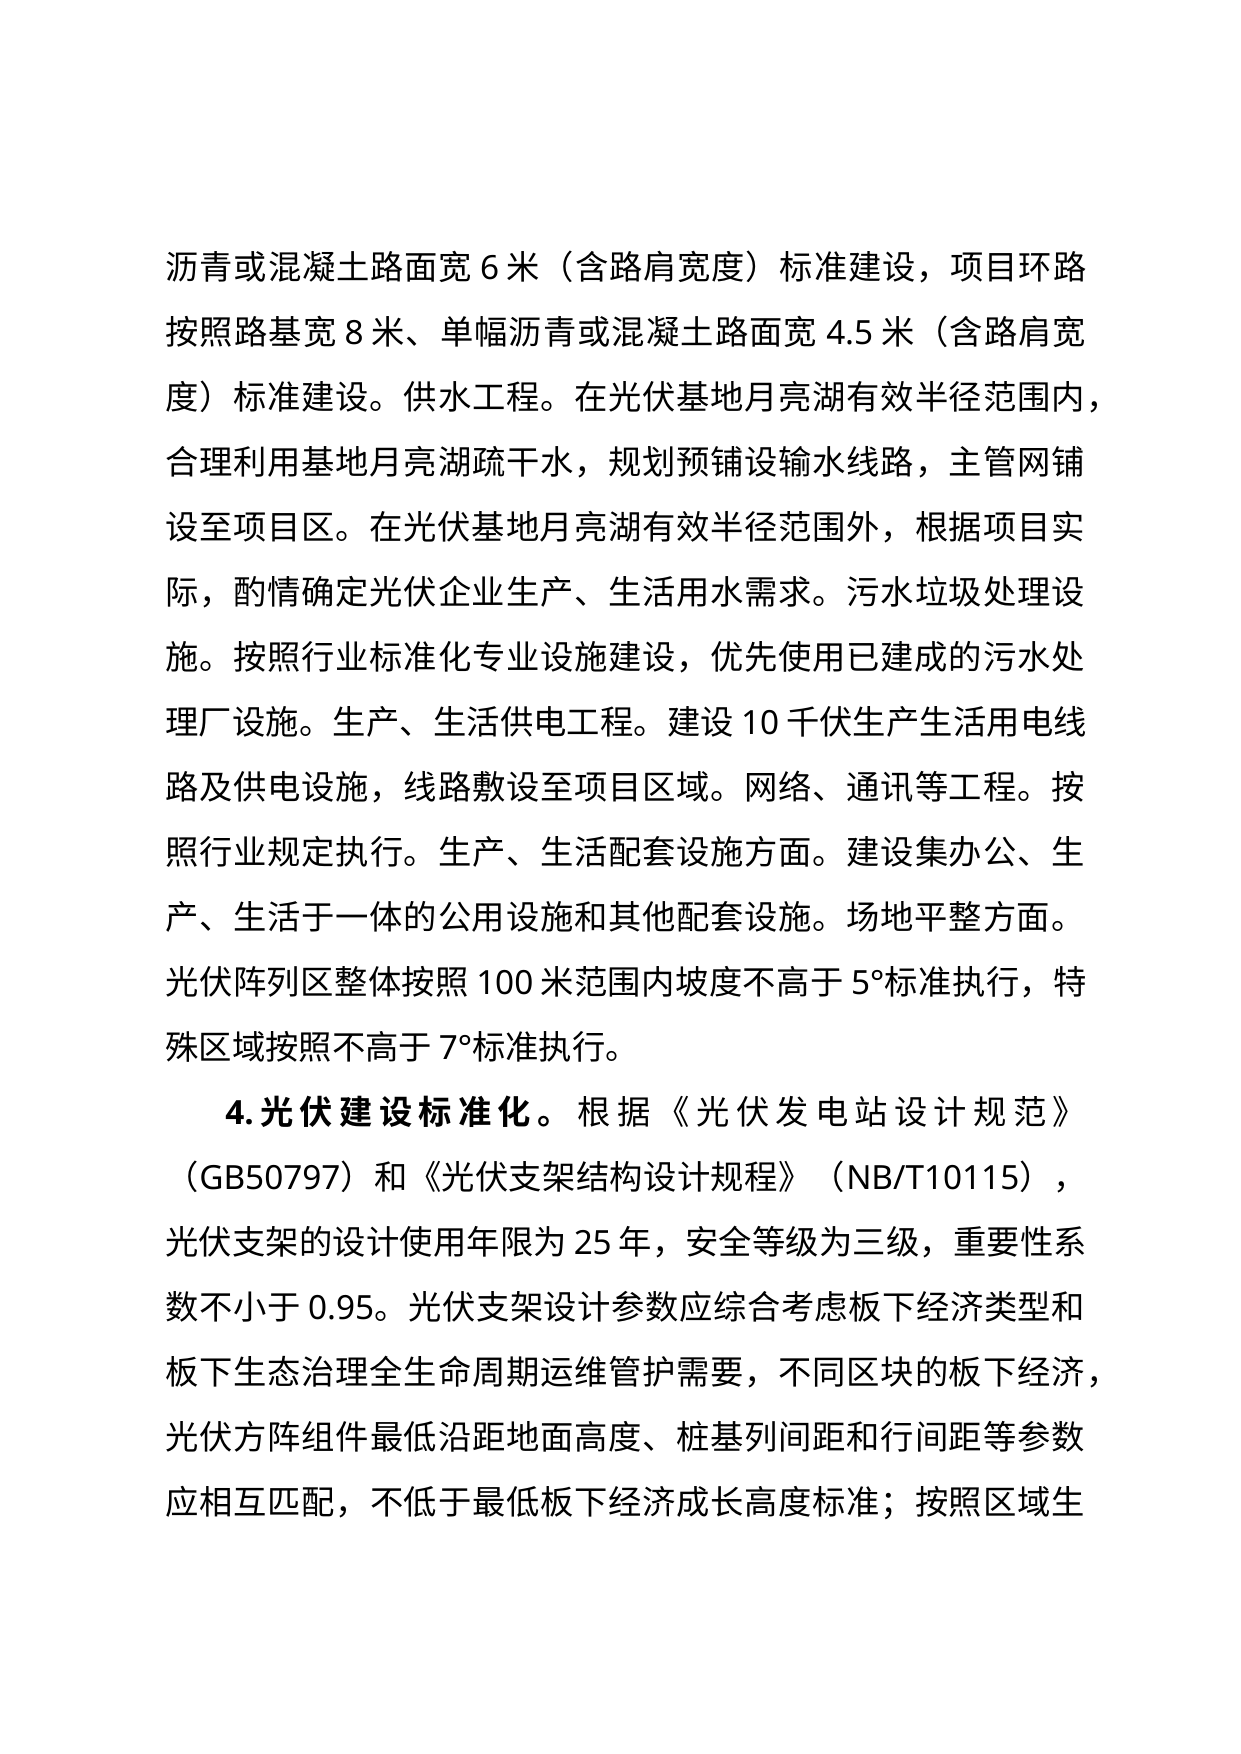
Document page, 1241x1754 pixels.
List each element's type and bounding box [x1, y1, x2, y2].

text [165, 1078, 1087, 1533]
text [165, 233, 1087, 1078]
